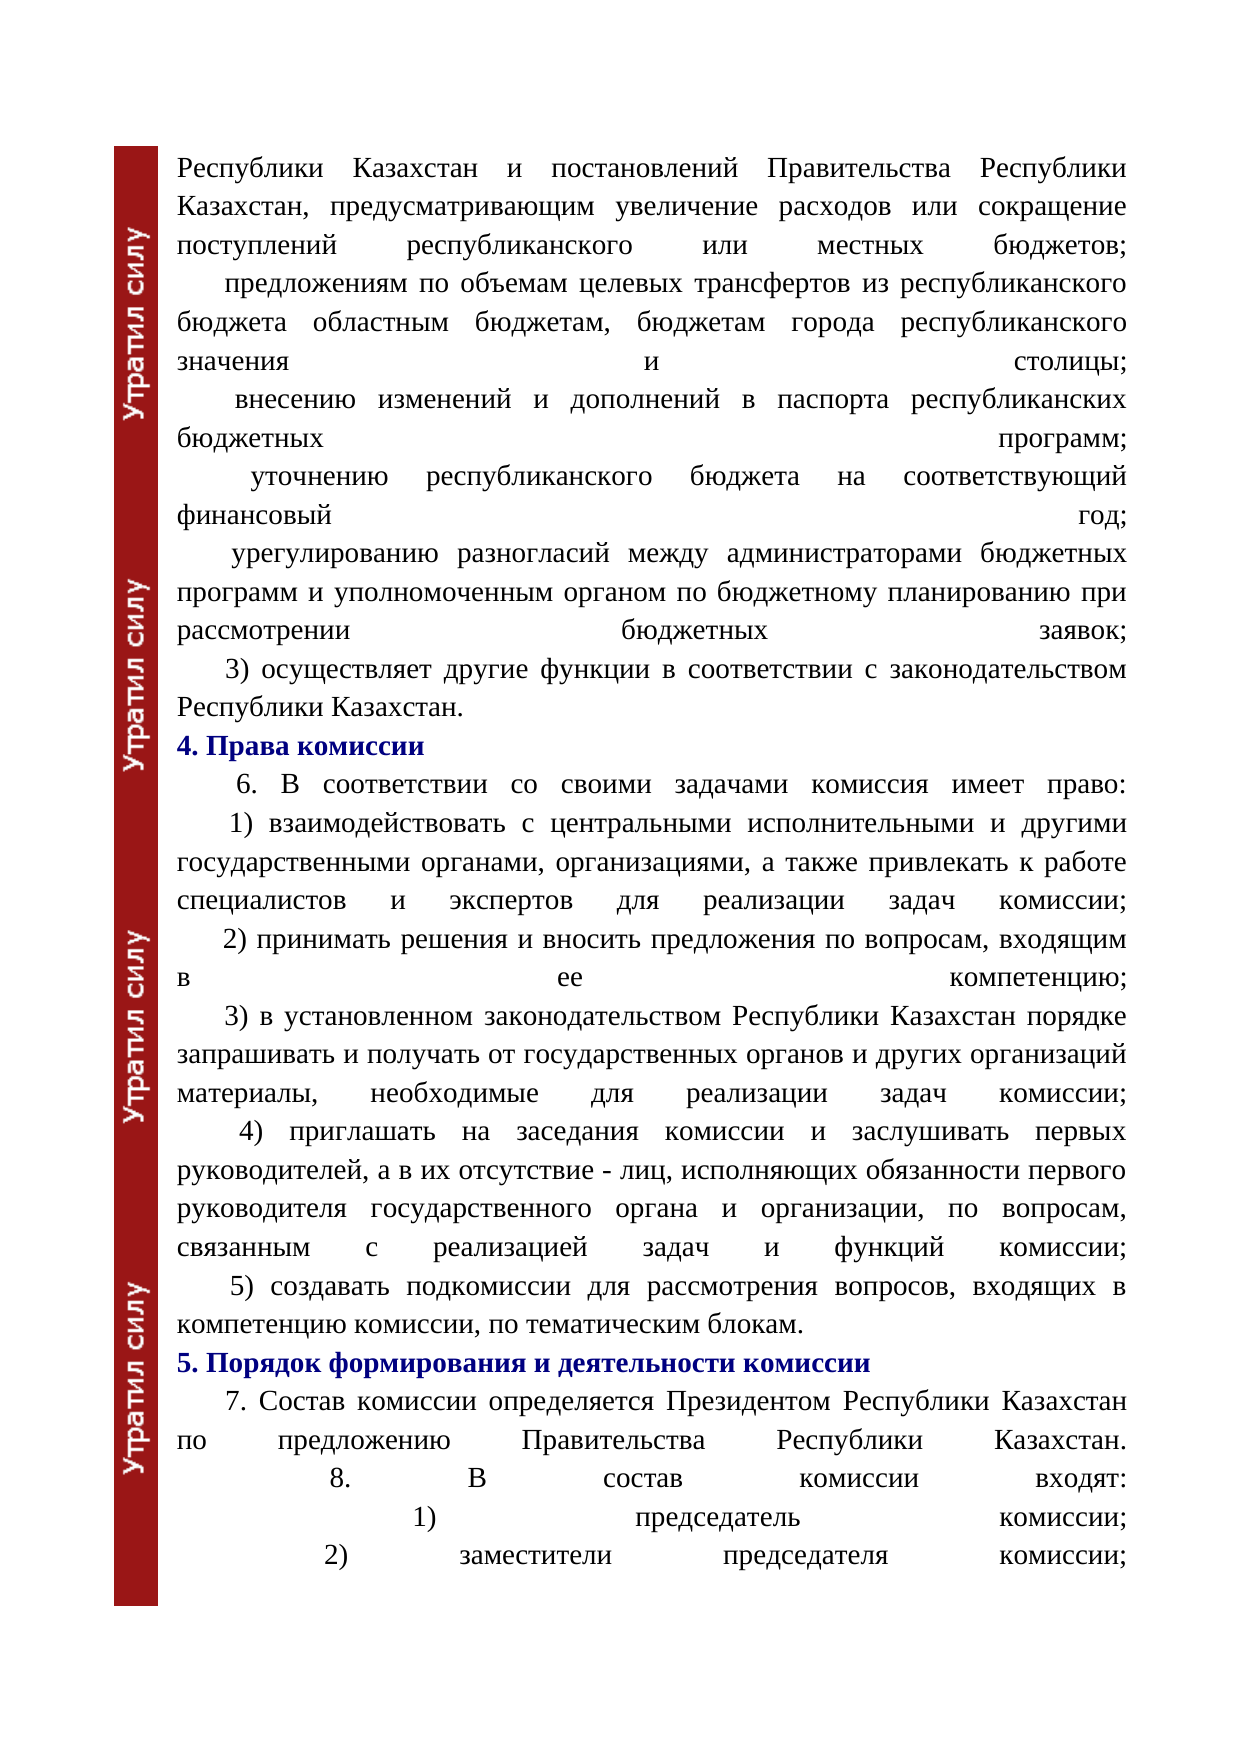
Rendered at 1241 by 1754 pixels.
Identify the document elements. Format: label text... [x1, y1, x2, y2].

picture [114, 146, 158, 150]
text 5. Порядок формирования и деятельности комиссии [112, 1345, 1128, 1378]
picture [114, 1340, 158, 1345]
picture [114, 1571, 158, 1606]
picture [114, 762, 158, 767]
text 6. В соответствии со своими задачами комиссия имеет право: 1) взаимодействовать с центральными исполнительными и другими государственными органами, организациями, а также привлекать к работе специалистов и экспертов для реализации задач комиссии; 2) принимать решения и вносить предложения по вопросам, входящим в ее компетенцию; 3) в установленном законодательством Республики Казахстан порядке запрашивать и получать от государственных органов и других организаций материалы, необходимые для реализации задач комиссии; 4) приглашать на заседания комиссии и заслушивать первых руководителей, а в их отсутствие - лиц, исполняющих обязанности первого руководителя государственного органа и организации, по вопросам, связанным с реализацией задач и функций комиссии; 5) создавать подкомиссии для рассмотрения вопросов, входящих в компетенцию комиссии, по тематическим блокам. [112, 767, 1128, 1340]
text 4. Права комиссии [112, 728, 1128, 762]
picture [114, 723, 158, 728]
picture [114, 1378, 158, 1383]
